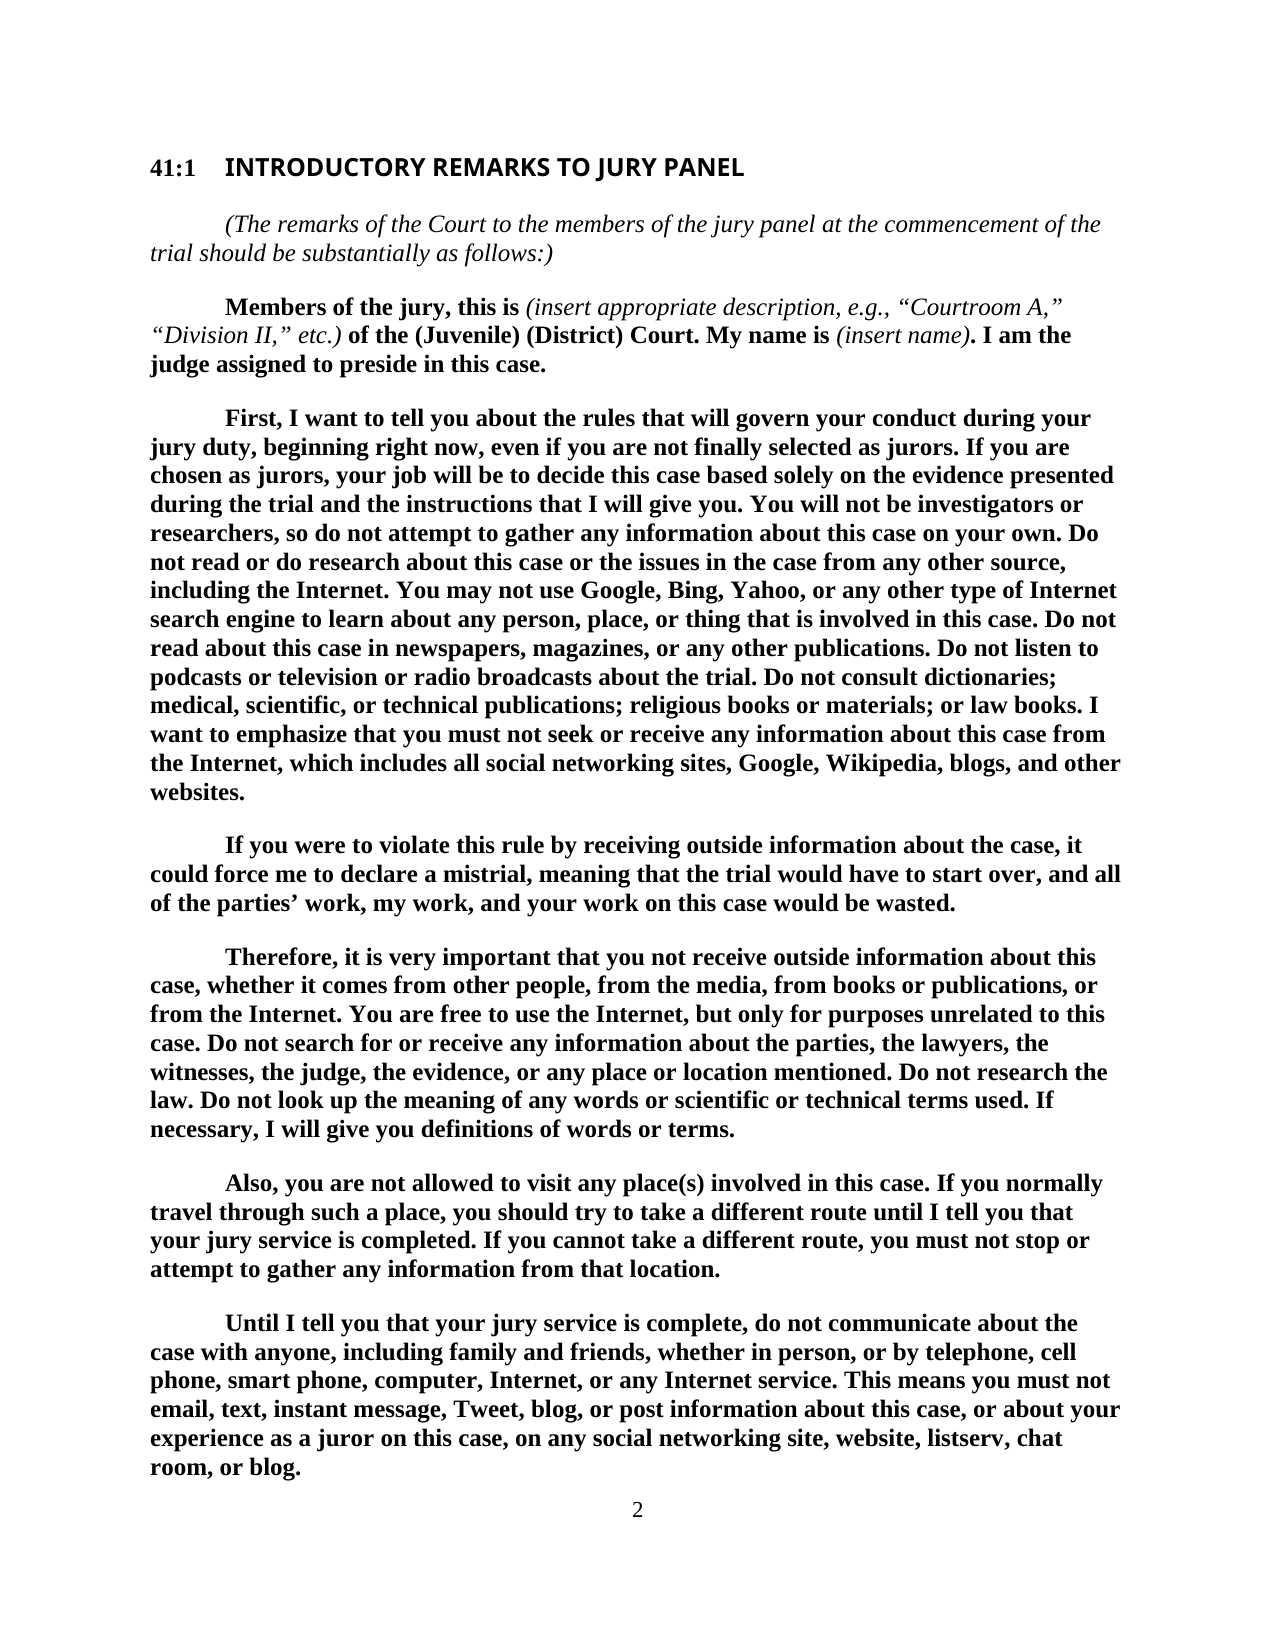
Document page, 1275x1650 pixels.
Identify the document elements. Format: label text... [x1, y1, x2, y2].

text (The remarks of the Court to the members of the jury panel at the commencement of the trial should be substantially as follows:) [150, 209, 1125, 267]
text If you were to violate this rule by receiving outside information about the case, it could force me to declare a mistrial, meaning that the trial would have to start over, and all of the parties’ work, my work, and your work on this case would be wasted. [150, 830, 1125, 917]
text 41:1 Introductory Remarks to Jury Panel [150, 150, 1125, 184]
text Until I tell you that your jury service is complete, do not communicate about the case with anyone, including family and friends, whether in person, or by telephone, cell phone, smart phone, computer, Internet, or any Internet service. This means you must not email, text, instant message, Tweet, blog, or post information about this case, or about your experience as a juror on this case, on any social networking site, website, listserv, chat room, or blog. [150, 1308, 1125, 1480]
text Also, you are not allowed to visit any place(s) involved in this case. If you normally travel through such a place, you should try to take a different route until I tell you that your jury service is completed. If you cannot take a different route, you must not stop or attempt to gather any information from that location. [150, 1168, 1125, 1283]
text Therefore, it is very important that you not receive outside information about this case, whether it comes from other people, from the media, from books or publications, or from the Internet. You are free to use the Internet, but only for purposes unrelated to this case. Do not search for or receive any information about the parties, the lawyers, the witnesses, the judge, the evidence, or any place or location mentioned. Do not research the law. Do not look up the meaning of any words or scientific or technical terms used. If necessary, I will give you definitions of words or terms. [150, 942, 1125, 1143]
text First, I want to tell you about the rules that will govern your conduct during your jury duty, beginning right now, even if you are not finally selected as jurors. If you are chosen as jurors, your job will be to decide this case based solely on the evidence presented during the trial and the instructions that I will give you. You will not be investigators or researchers, so do not attempt to gather any information about this case on your own. Do not read or do research about this case or the issues in the case from any other source, including the Internet. You may not use Google, Bing, Yahoo, or any other type of Internet search engine to learn about any person, place, or thing that is involved in this case. Do not read about this case in newspapers, magazines, or any other publications. Do not listen to podcasts or television or radio broadcasts about the trial. Do not consult dictionaries; medical, scientific, or technical publications; religious books or materials; or law books. I want to emphasize that you must not seek or receive any information about this case from the Internet, which includes all social networking sites, Google, Wikipedia, blogs, and other websites. [150, 403, 1125, 805]
text Members of the jury, this is (insert appropriate description, e.g., “Courtroom A,” “Division II,” etc.) of the (Juvenile) (District) Court. My name is (insert name). I am the judge assigned to preside in this case. [150, 292, 1125, 378]
